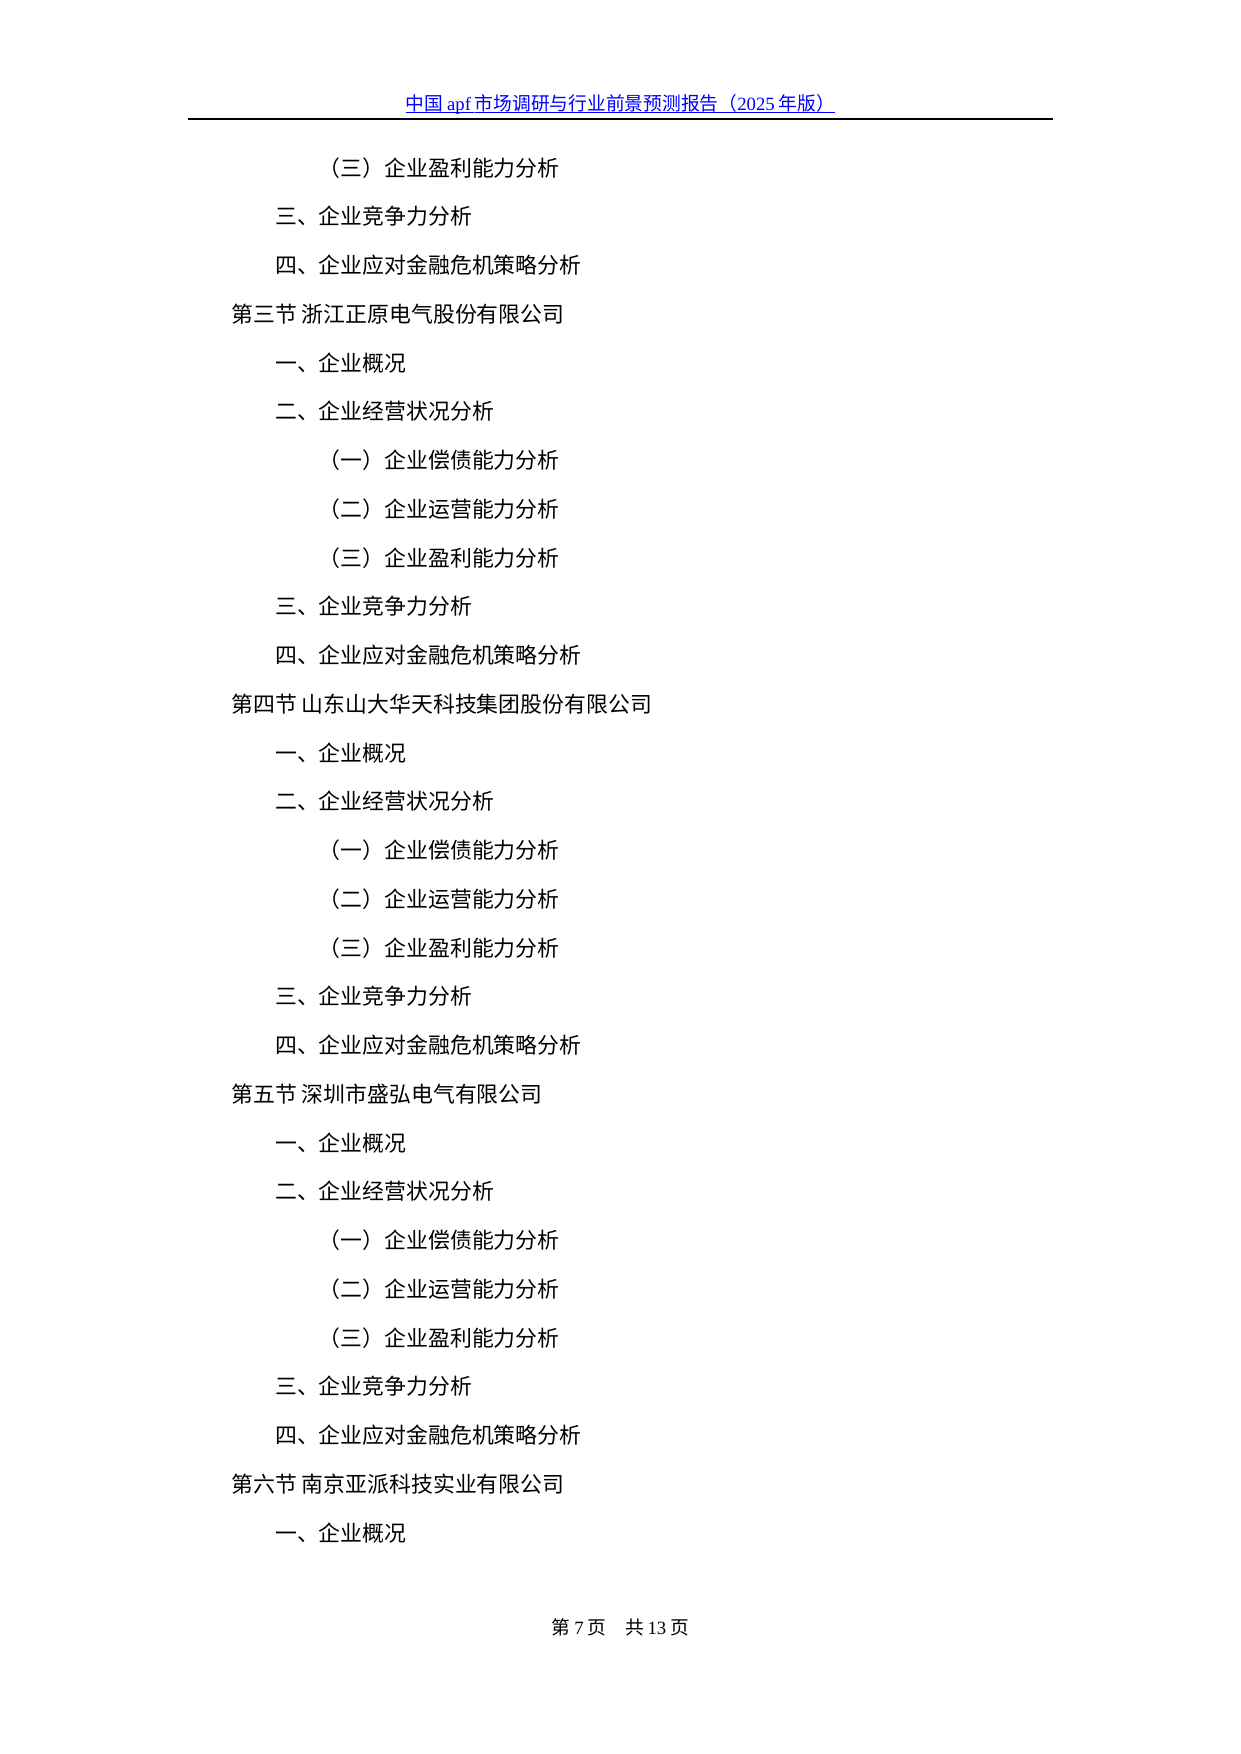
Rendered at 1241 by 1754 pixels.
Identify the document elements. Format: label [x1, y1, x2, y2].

text [187, 150, 1053, 1548]
